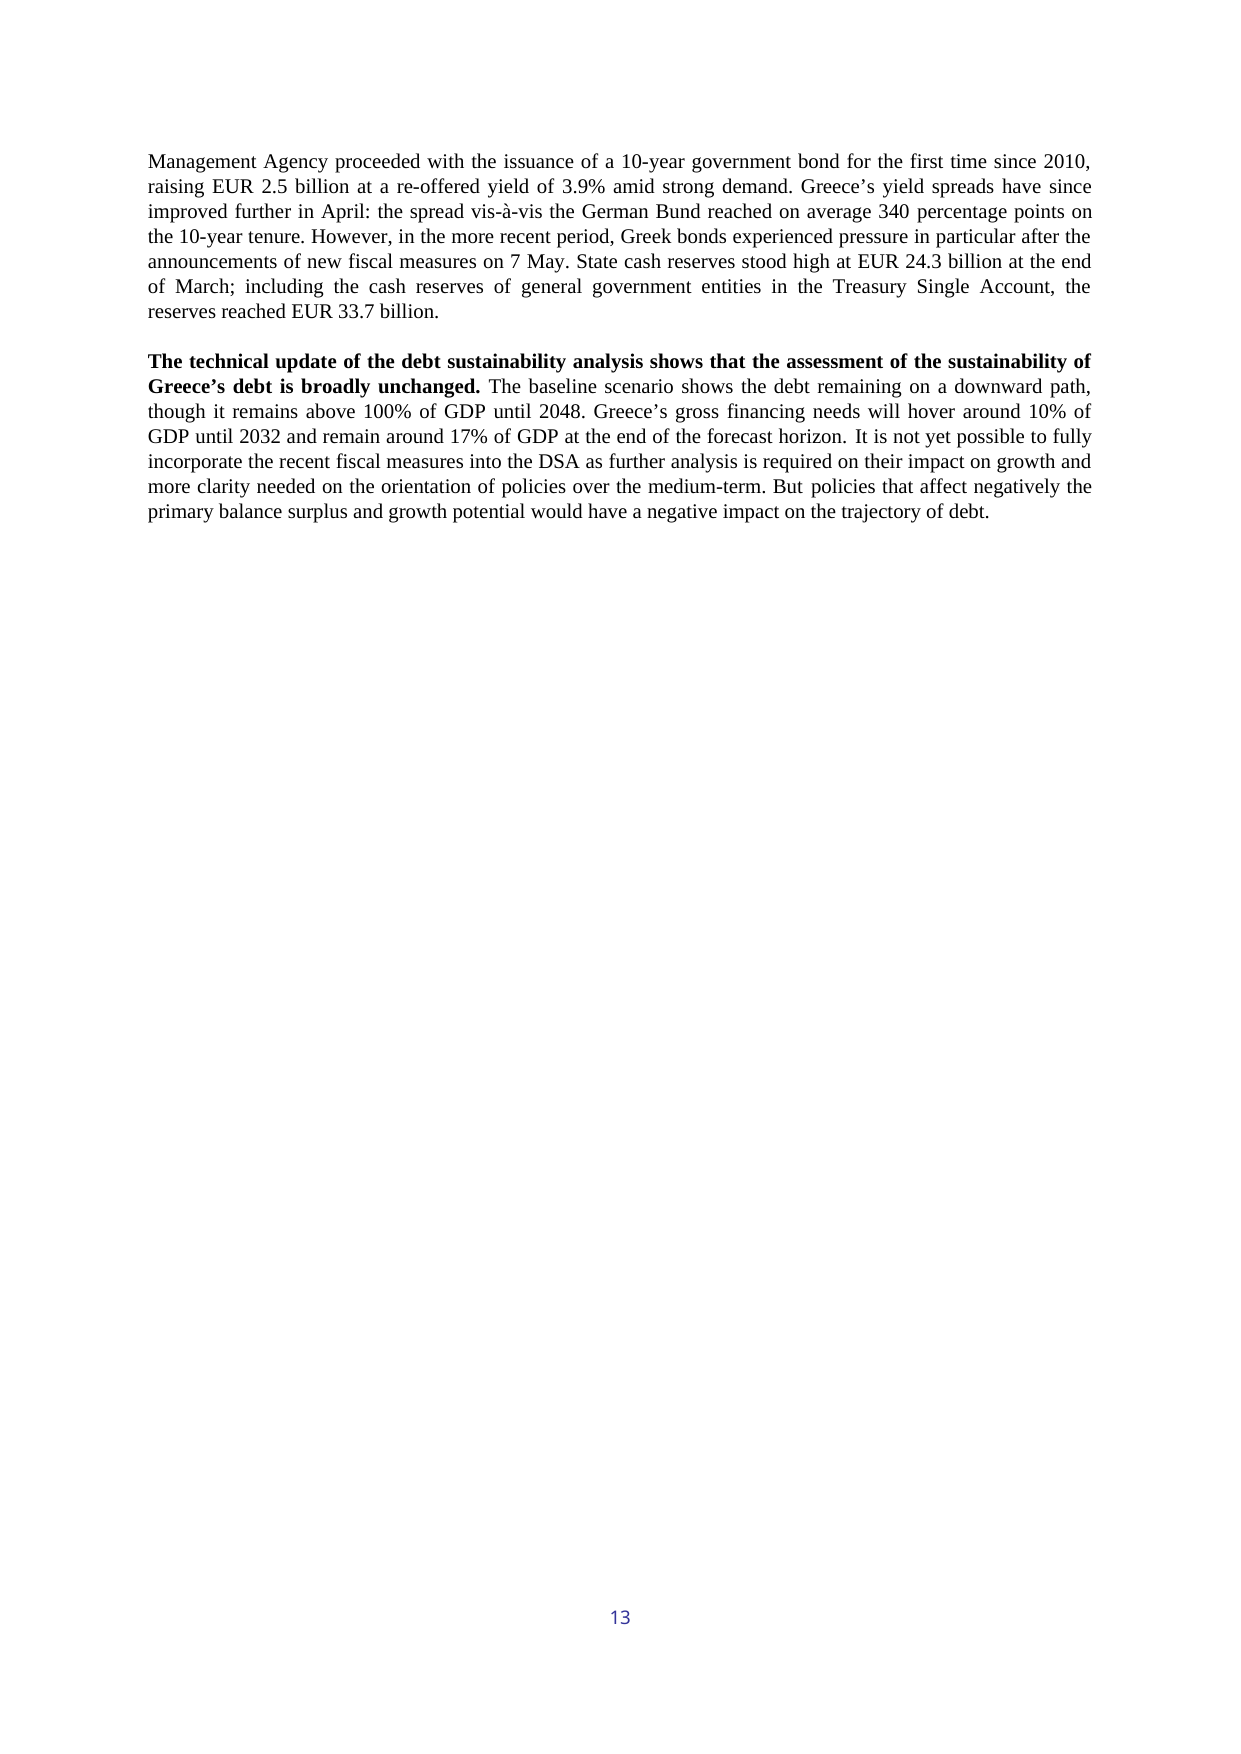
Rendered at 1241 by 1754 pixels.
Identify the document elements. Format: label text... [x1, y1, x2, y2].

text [148, 148, 1093, 323]
text The technical update of the debt sustainability analysis shows that the assessment of the sustainability of Greece’s debt is broadly unchanged. The baseline scenario shows the debt remaining on a downward path, though it remains above 100% of GDP until 2048. Greece’s gross financing needs will hover around 10% of GDP until 2032 and remain around 17% of GDP at the end of the forecast horizon. It is not yet possible to fully incorporate the recent fiscal measures into the DSA as further analysis is required on their impact on growth and more clarity needed on the orientation of policies over the medium-term. But policies that affect negatively the primary balance surplus and growth potential would have a negative impact on the trajectory of debt. [148, 348, 1093, 523]
